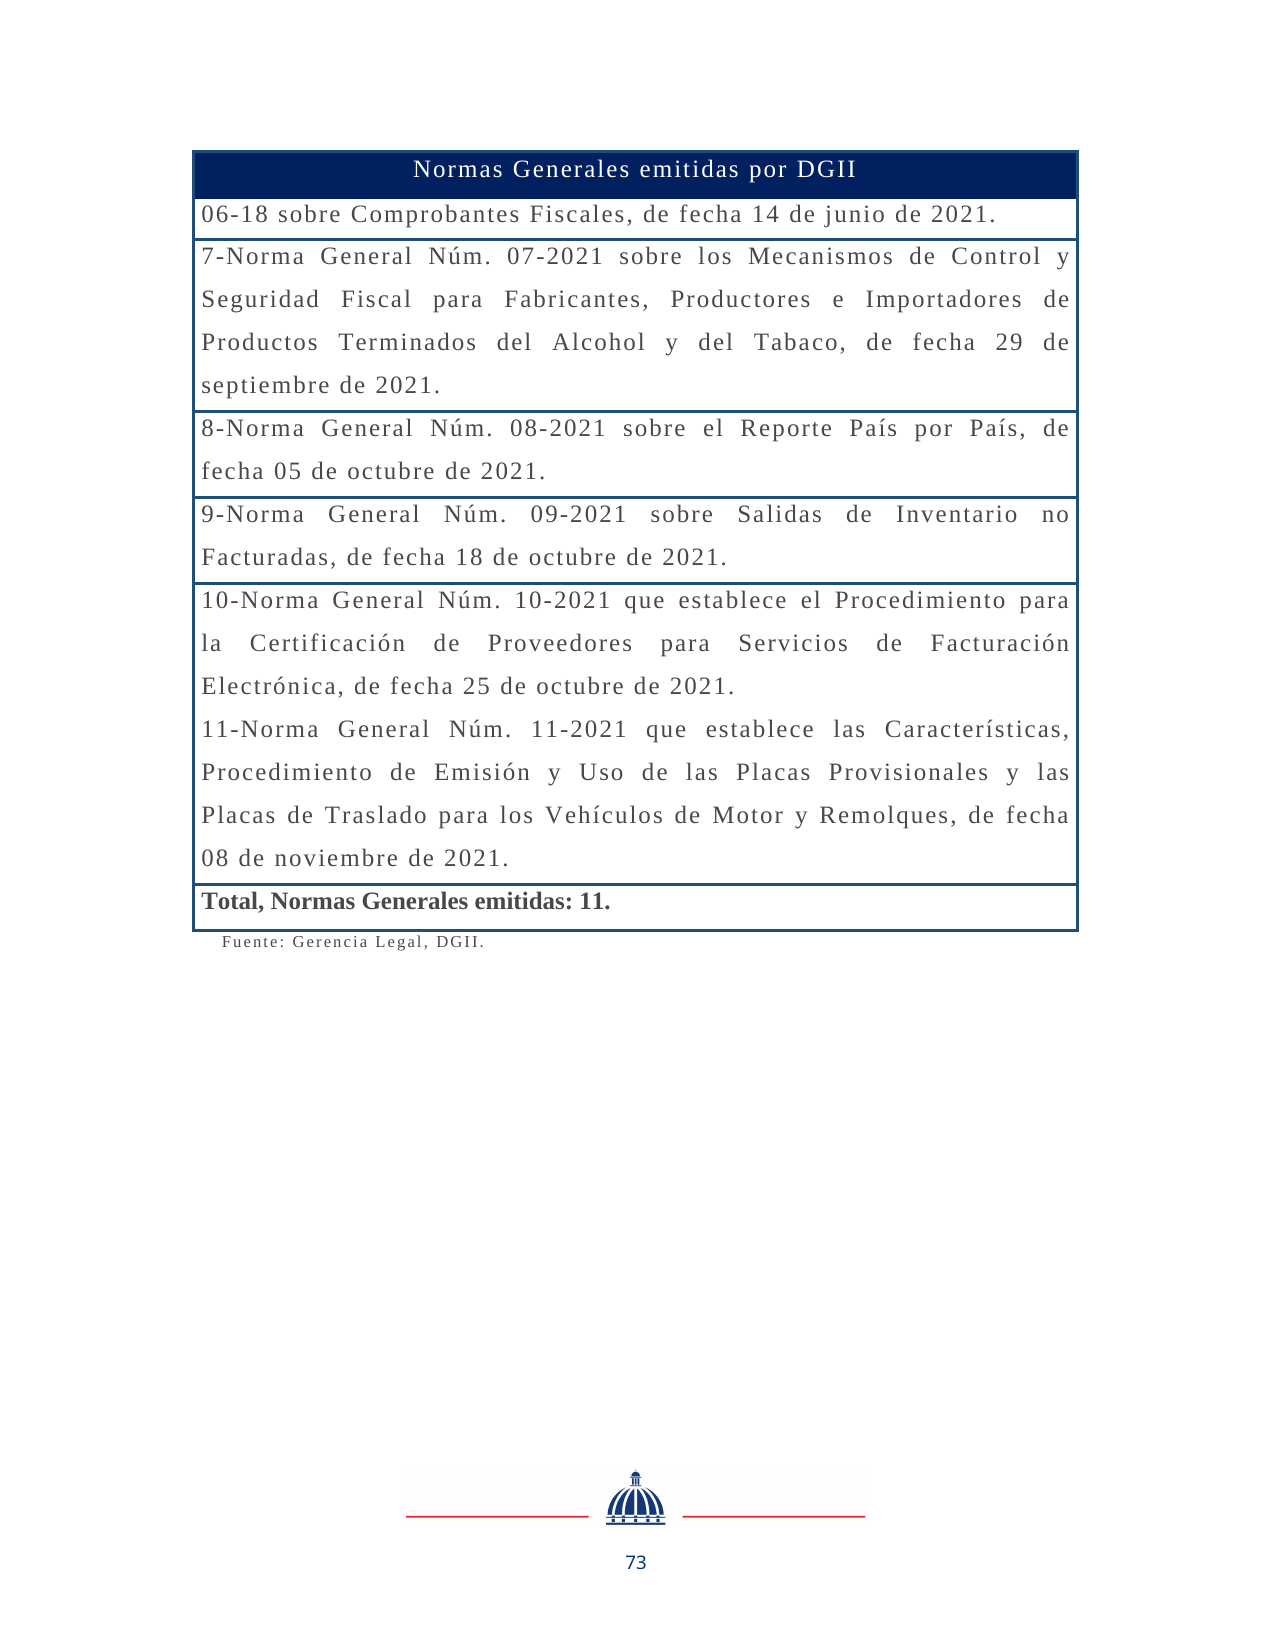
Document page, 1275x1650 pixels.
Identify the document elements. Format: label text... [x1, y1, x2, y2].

text Fuente: Gerencia Legal, DGII. [222, 932, 1050, 951]
table_cell 7-Norma General Núm. 07-2021 sobre los Mecanismos de Control y Seguridad Fiscal para Fabricantes, Productores e Importadores de Productos Terminados del Alcohol y del Tabaco, de fecha 29 de septiembre de 2021. [195, 241, 1076, 410]
table_cell Total, Normas Generales emitidas: 11. [195, 886, 1076, 928]
picture [402, 1466, 868, 1526]
table_cell 6-Norma General Núm. 06-2021 que modifica la Norma General Núm. 06-18 sobre Comprobantes Fiscales, de fecha 14 de junio de 2021. [195, 199, 1076, 238]
table_cell 8-Norma General Núm. 08-2021 sobre el Reporte País por País, de fecha 05 de octubre de 2021. [195, 413, 1076, 496]
table_cell 10-Norma General Núm. 10-2021 que establece el Procedimiento para la Certificación de Proveedores para Servicios de Facturación Electrónica, de fecha 25 de octubre de 2021. 11-Norma General Núm. 11-2021 que establece las Características, Procedimiento de Emisión y Uso de las Placas Provisionales y las Placas de Traslado para los Vehículos de Motor y Remolques, de fecha 08 de noviembre de 2021. [195, 585, 1076, 883]
table_header Normas Generales emitidas por DGII [195, 153, 1076, 196]
table_cell 9-Norma General Núm. 09-2021 sobre Salidas de Inventario no Facturadas, de fecha 18 de octubre de 2021. [195, 499, 1076, 582]
